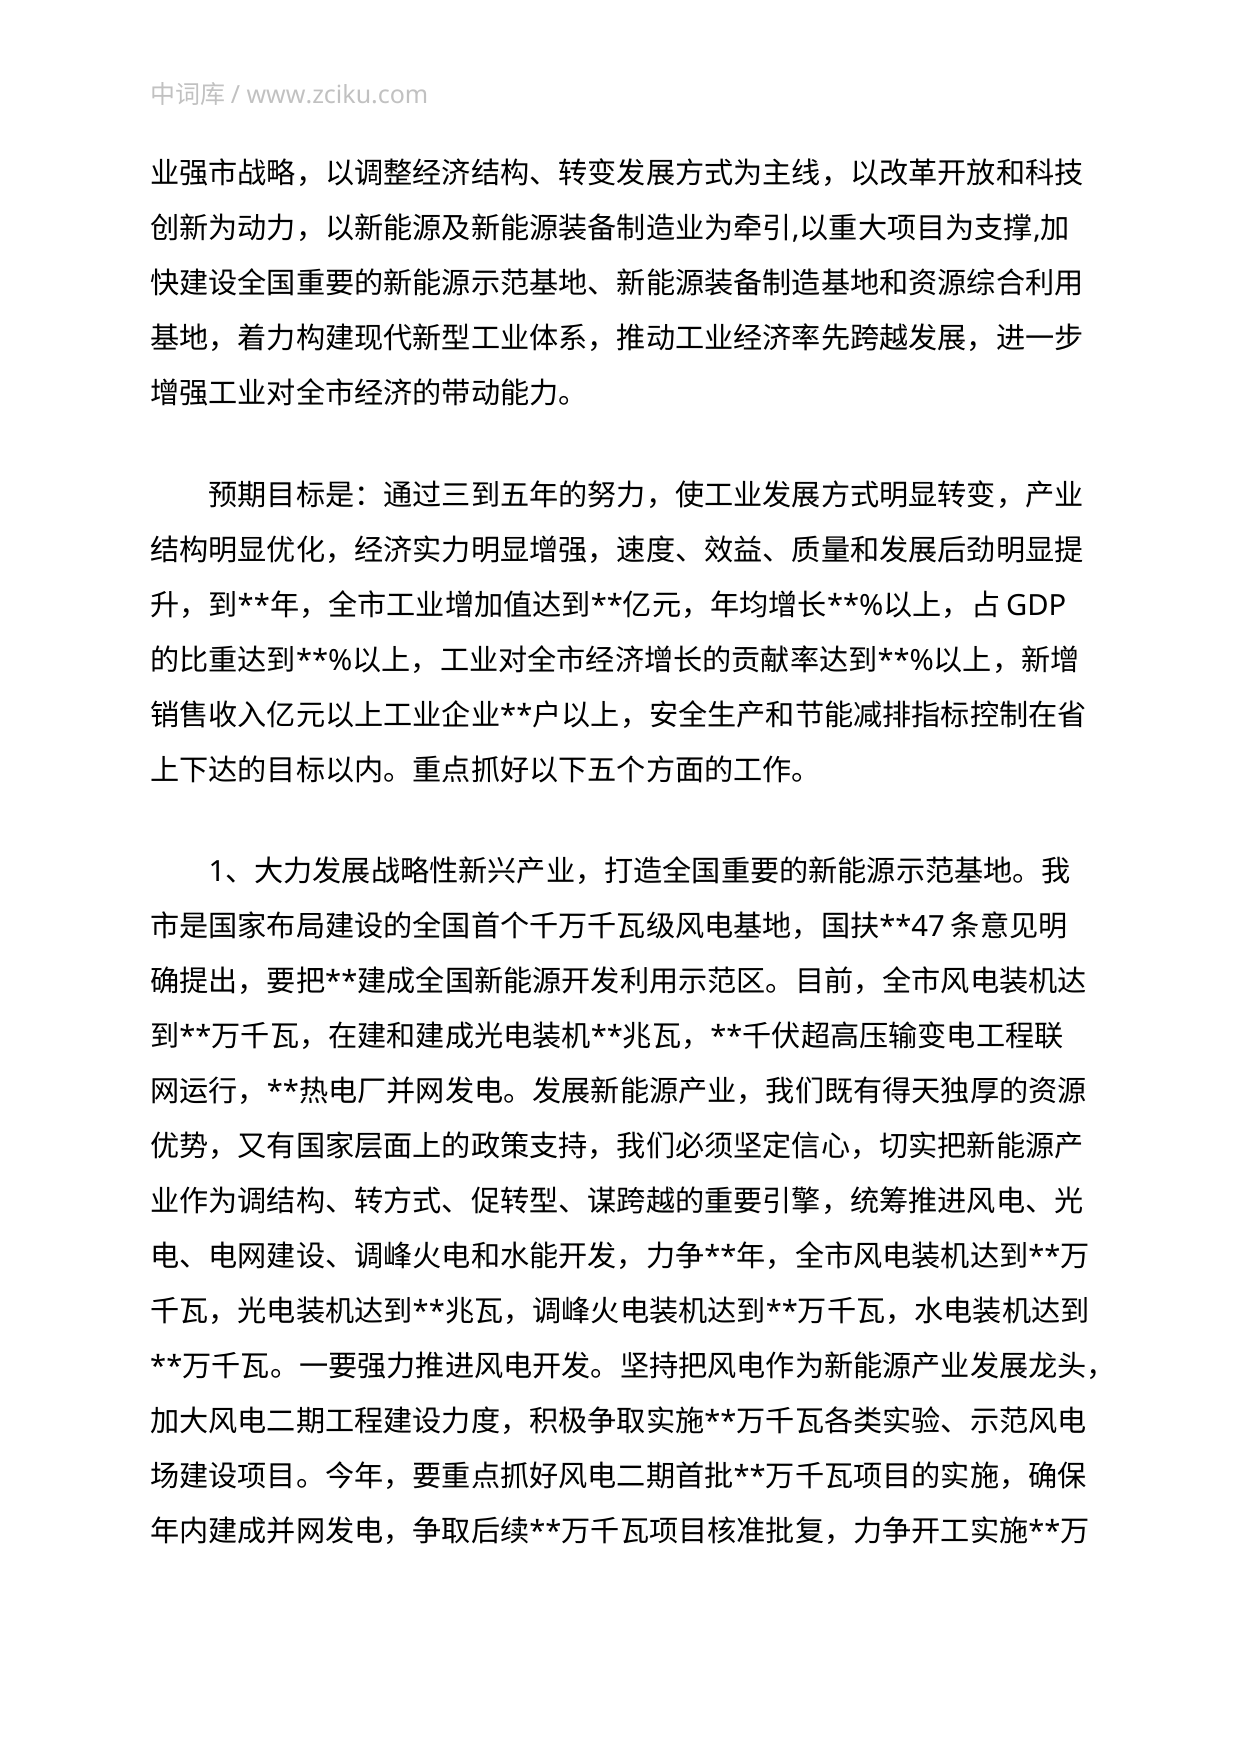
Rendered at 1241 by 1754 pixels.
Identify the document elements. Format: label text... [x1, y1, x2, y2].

text 预期目标是：通过三到五年的努力，使工业发展方式明显转变，产业结构明显优化，经济实力明显增强，速度、效益、质量和发展后劲明显提升，到**年，全市工业增加值达到**亿元，年均增长**%以上，占GDP的比重达到**%以上，工业对全市经济增长的贡献率达到**%以上，新增销售收入亿元以上工业企业**户以上，安全生产和节能减排指标控制在省上下达的目标以内。重点抓好以下五个方面的工作。 [150, 471, 1090, 788]
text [150, 848, 1090, 1550]
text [150, 150, 1090, 412]
